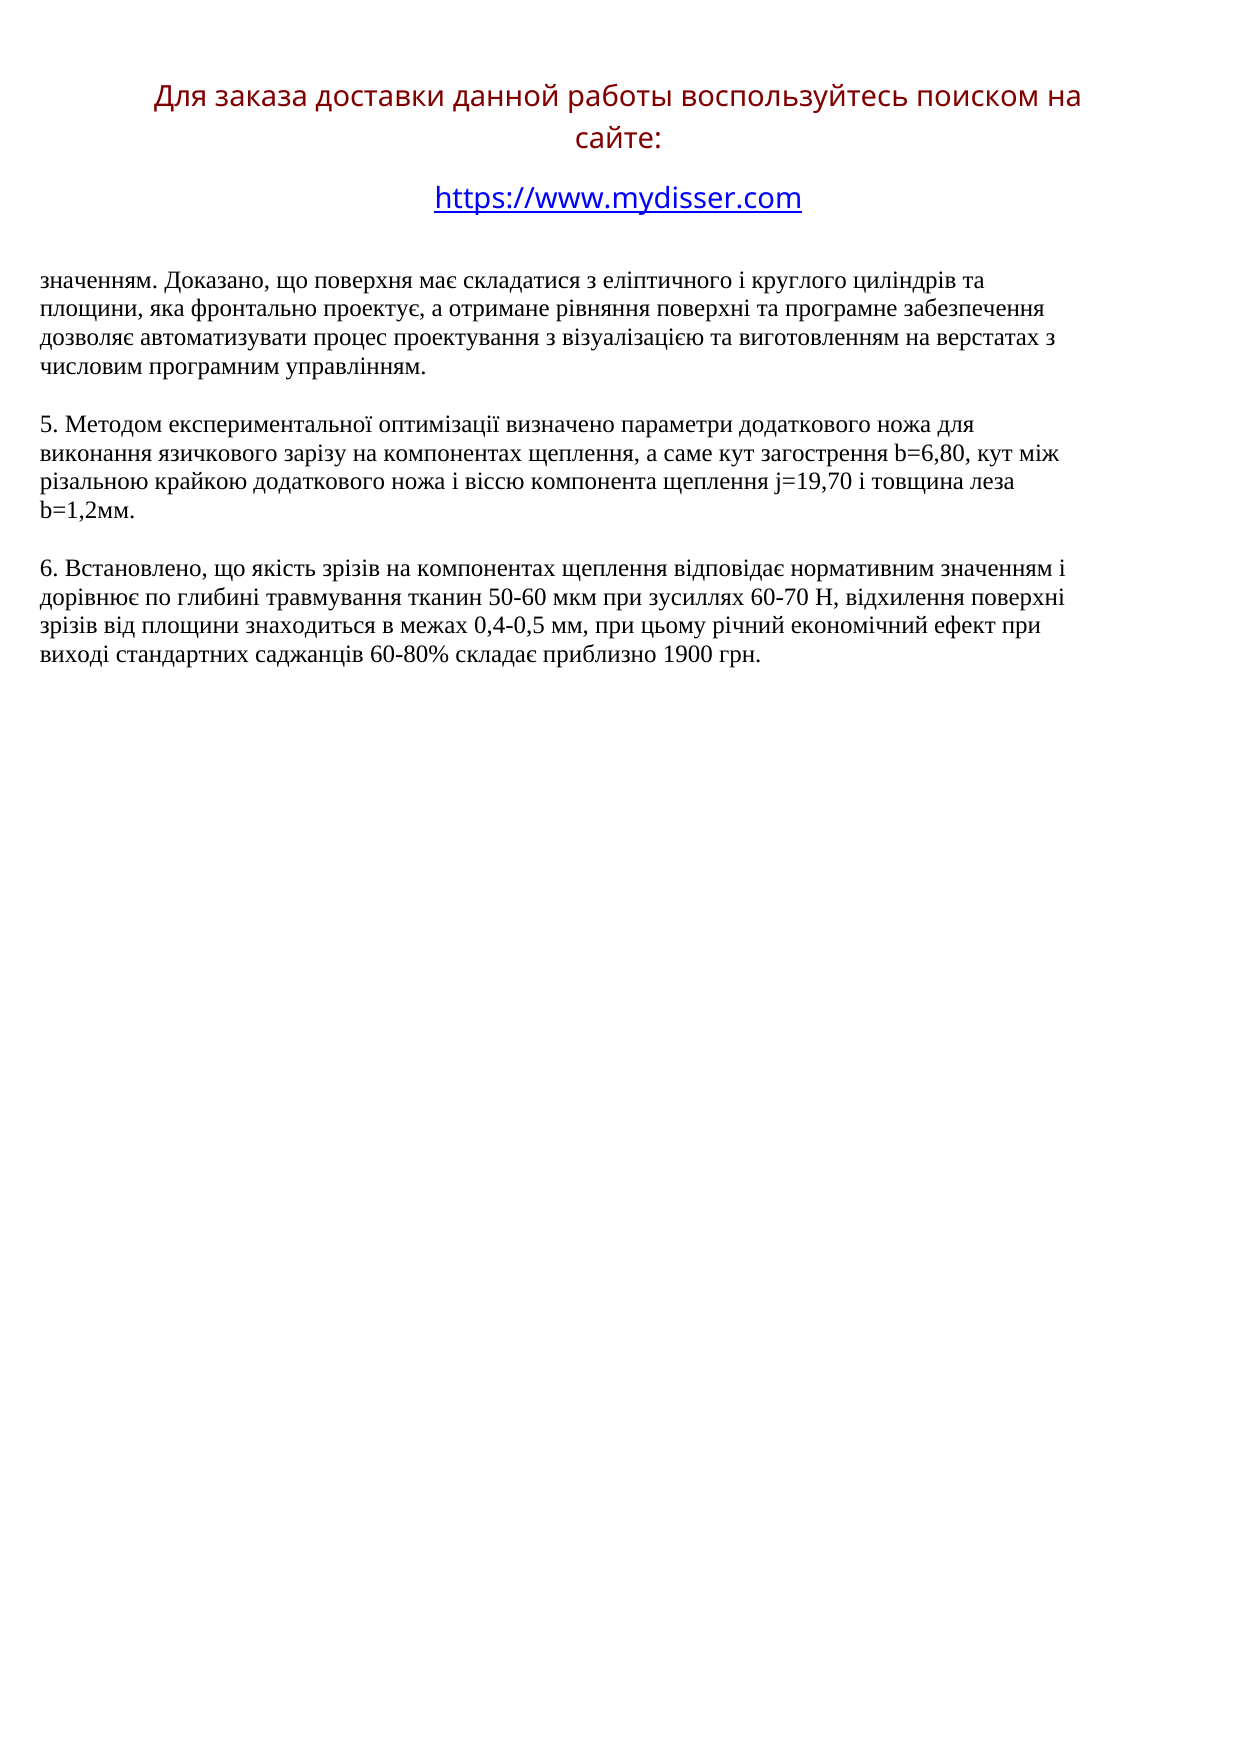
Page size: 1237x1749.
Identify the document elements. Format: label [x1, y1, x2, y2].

table_cell [40, 236, 1086, 668]
